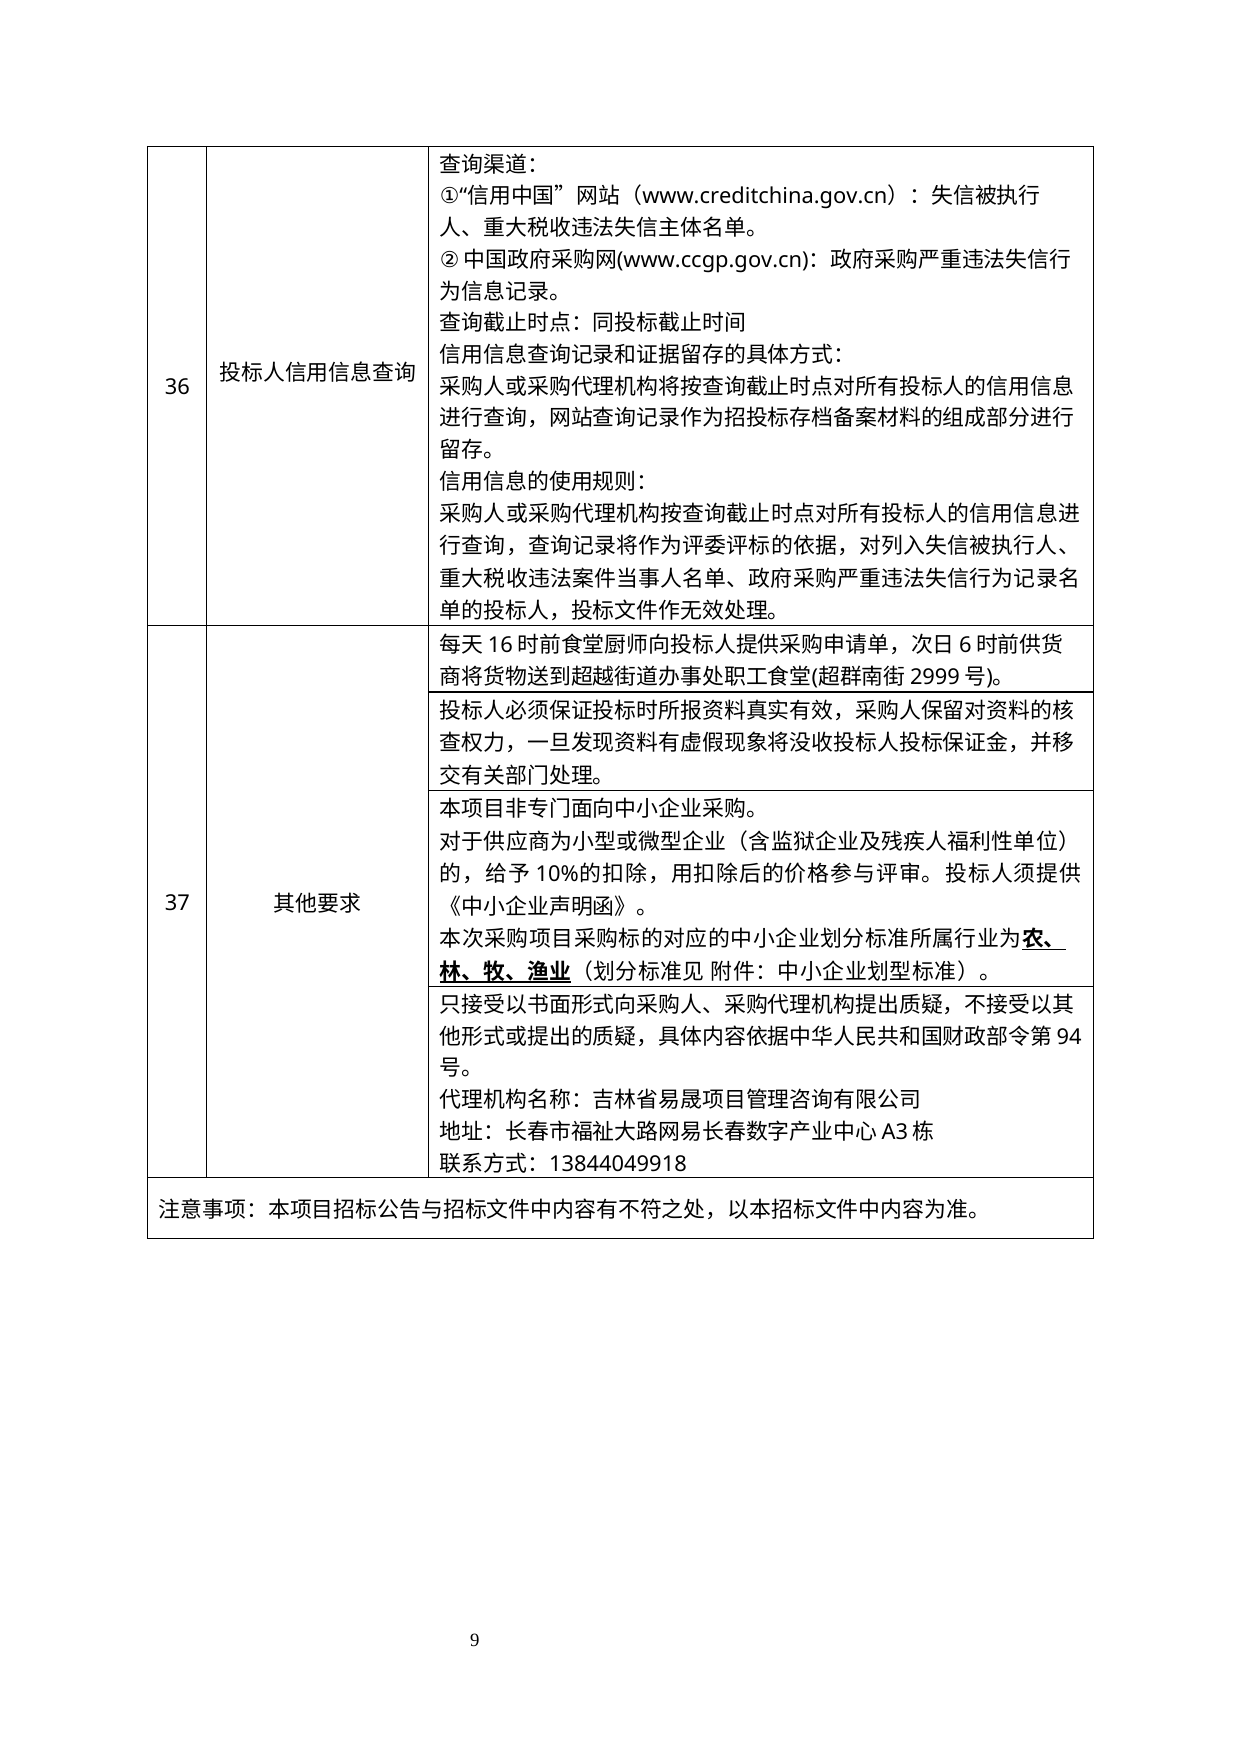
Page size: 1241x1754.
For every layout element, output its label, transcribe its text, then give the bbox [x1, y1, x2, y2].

table_cell 36 [148, 147, 206, 625]
table_cell 37 [148, 626, 206, 1177]
table_cell 投标人必须保证投标时所报资料真实有效，采购人保留对资料的核查权力，一旦发现资料有虚假现象将没收投标人投标保证金，并移交有关部门处理。 [429, 693, 1093, 790]
table_cell 查询渠道： ①“信用中国”网站（www.creditchina.gov.cn）：失信被执行人、重大税收违法失信主体名单。 ②中国政府采购网(www.ccgp.gov.cn)：政府采购严重违法失信行为信息记录。 查询截止时点：同投标截止时间 信用信息查询记录和证据留存的具体方式： 采购人或采购代理机构将按查询截止时点对所有投标人的信用信息进行查询，网站查询记录作为招投标存档备案材料的组成部分进行留存。 信用信息的使用规则： 采购人或采购代理机构按查询截止时点对所有投标人的信用信息进行查询，查询记录将作为评委评标的依据，对列入失信被执行人、重大税收违法案件当事人名单、政府采购严重违法失信行为记录名单的投标人，投标文件作无效处理。 [429, 147, 1093, 625]
table_cell 每天16时前食堂厨师向投标人提供采购申请单，次日6时前供货商将货物送到超越街道办事处职工食堂(超群南街2999号)。 [429, 626, 1093, 691]
table_cell 投标人信用信息查询 [207, 147, 428, 625]
table_cell 其他要求 [207, 626, 428, 1177]
table_cell 本项目非专门面向中小企业采购。 对于供应商为小型或微型企业（含监狱企业及残疾人福利性单位）的，给予10%的扣除，用扣除后的价格参与评审。投标人须提供《中小企业声明函》。 本次采购项目采购标的对应的中小企业划分标准所属行业为农、林、牧、渔业（划分标准见 附件：中小企业划型标准）。 [429, 791, 1093, 986]
table_cell 只接受以书面形式向采购人、采购代理机构提出质疑，不接受以其他形式或提出的质疑，具体内容依据中华人民共和国财政部令第94号。 代理机构名称：吉林省易晟项目管理咨询有限公司 地址：长春市福祉大路网易长春数字产业中心A3栋 联系方式：13844049918 [429, 987, 1093, 1177]
table_cell 注意事项：本项目招标公告与招标文件中内容有不符之处，以本招标文件中内容为准。 [148, 1178, 1093, 1238]
